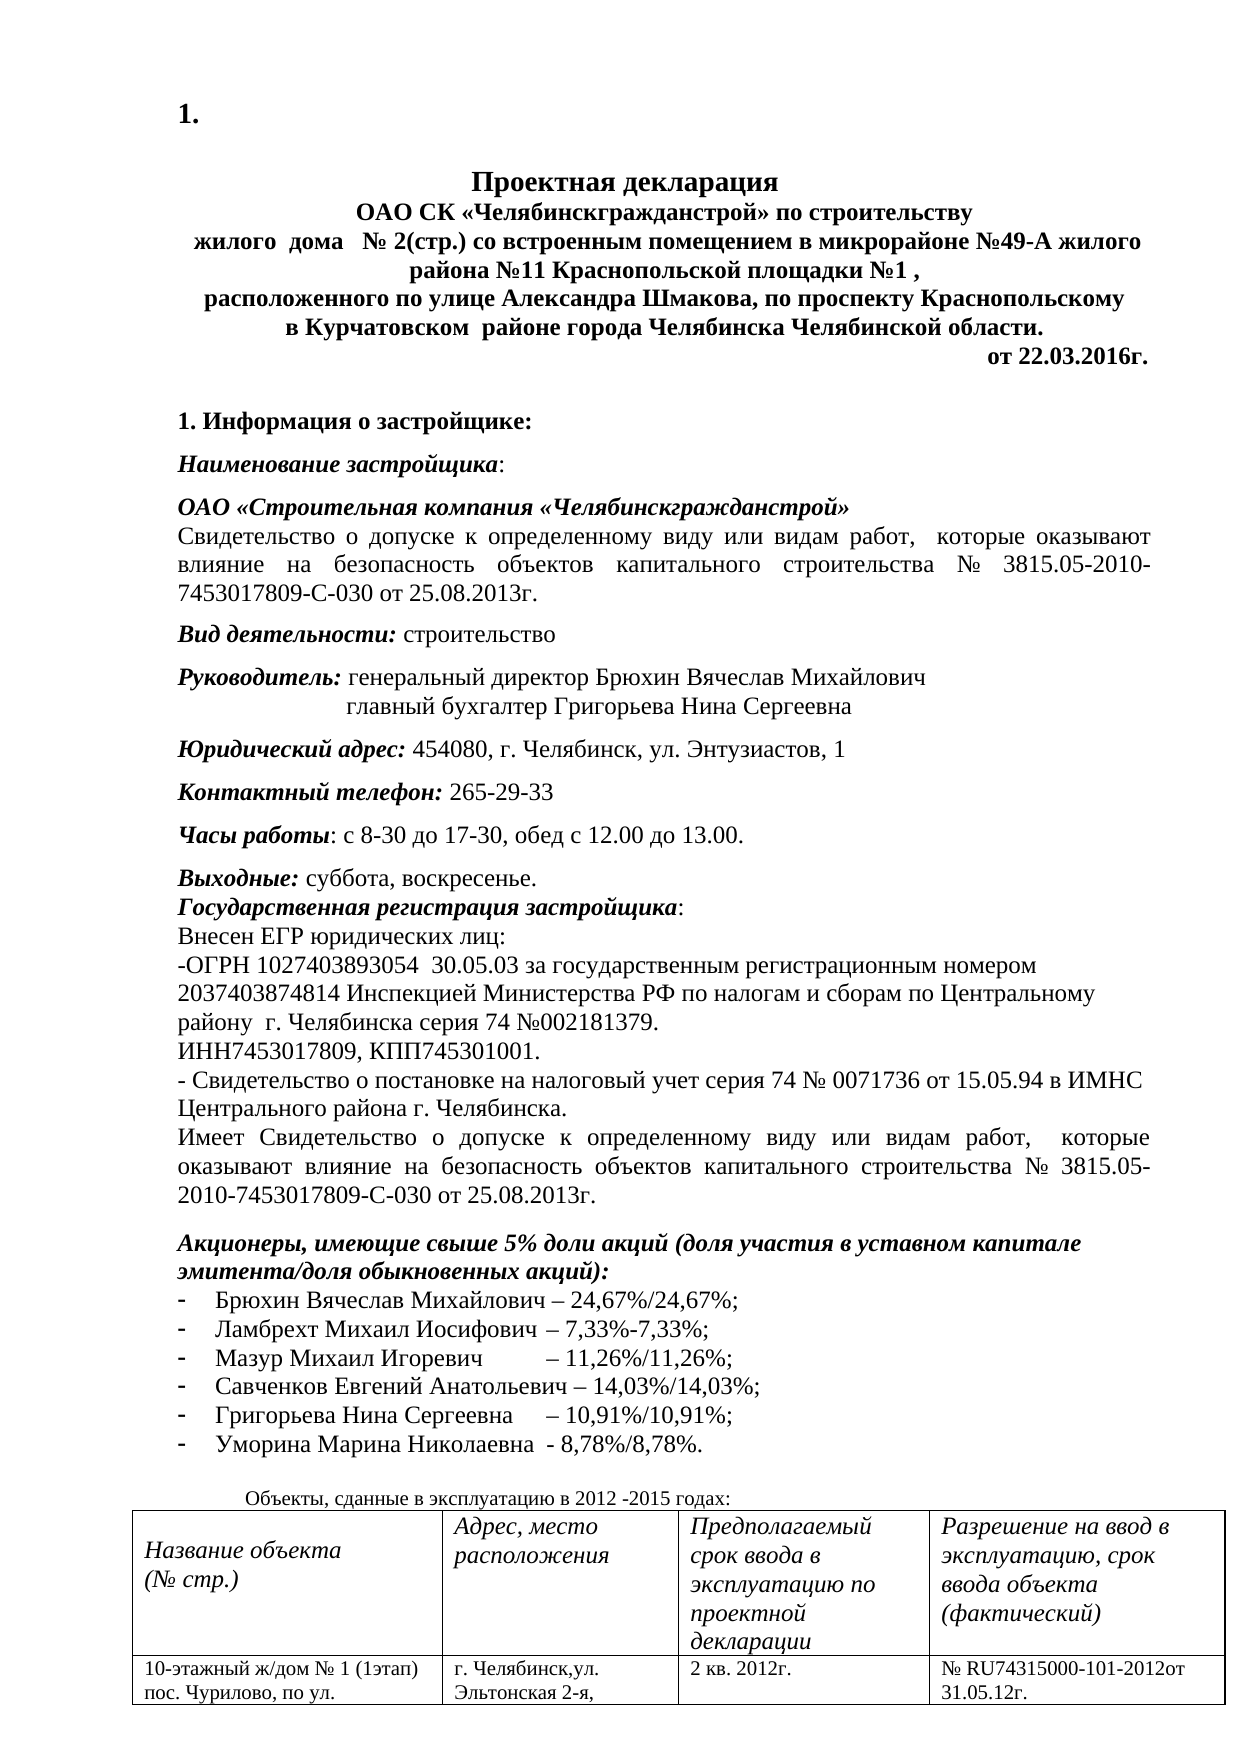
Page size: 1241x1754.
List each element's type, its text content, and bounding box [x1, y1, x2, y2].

text в Курчатовском районе города Челябинска Челябинской области. [177, 303, 1152, 332]
text - Свидетельство о постановке на налоговый учет серия 74 № 0071736 от 15.05.94 в ИМНС Центрального района г. Челябинска. [177, 1072, 1152, 1129]
text Вид деятельности: строительство [177, 626, 1152, 655]
text ОАО «Строительная компания «Челябинскгражданстрой» [177, 483, 1152, 511]
list Григорьева Нина Сергеевна – 10,91%/10,91%; [177, 1407, 1152, 1436]
text -ОГРН 1027403893054 30.05.03 за государственным регистрационным номером 2037403874814 Инспекцией Министерства РФ по налогам и сборам по Центральному району г. Челябинска серия 74 №002181379. [177, 957, 1152, 1043]
table_header Название объекта (№ стр.) [133, 1514, 442, 1658]
text расположенного по улице Александра Шмакова, по проспекту Краснопольскому [177, 274, 1152, 303]
text Контактный телефон: 265-29-33 [177, 784, 1152, 813]
text Внесен ЕГР юридических лиц: [177, 928, 1152, 957]
text главный бухгалтер Григорьева Нина Сергеевна [252, 698, 1152, 727]
text Юридический адрес: 454080, г. Челябинск, ул. Энтузиастов, 1 [177, 741, 1152, 770]
table_header Адрес, место расположения [443, 1514, 678, 1658]
text жилого дома № 2(стр.) со встроенным помещением в микрорайоне №49-А жилого района №11 Краснопольской площадки №1 , [177, 217, 1152, 274]
text Выходные: суббота, воскресенье. [177, 871, 1152, 899]
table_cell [133, 1659, 442, 1707]
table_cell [930, 1659, 1224, 1707]
text Имеет Свидетельство о допуске к определенному виду или видам работ, которые оказывают влияние на безопасность объектов капитального строительства № 3815.05-2010-7453017809-С-030 от 25.08.2013г. [177, 1129, 1152, 1216]
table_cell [443, 1659, 678, 1707]
text ИНН7453017809, КПП745301001. [177, 1043, 1152, 1072]
table_header Предполагаемый срок ввода в эксплуатацию по проектной декларации [679, 1514, 929, 1658]
text Руководитель: генеральный директор Брюхин Вячеслав Михайлович [177, 669, 1152, 698]
text 1. [177, 63, 1152, 121]
list Брюхин Вячеслав Михайлович – 24,67%/24,67%; [177, 1292, 1152, 1321]
list Мазур Михаил Игоревич – 11,26%/11,26%; [177, 1350, 1152, 1379]
text ОАО СК «Челябинскгражданстрой» по строительству [177, 188, 1152, 217]
text Часы работы: с 8-30 до 17-30, обед с 12.00 до 13.00. [177, 828, 1152, 856]
list Уморина Марина Николаевна - 8,78%/8,78%. [177, 1436, 1152, 1465]
text Объекты, сданные в эксплуатацию в 2012 -2015 годах: [177, 1489, 1152, 1513]
list Савченков Евгений Анатольевич – 14,03%/14,03%; [177, 1379, 1152, 1407]
subtitle Проектная декларация [177, 154, 1152, 188]
text Государственная регистрация застройщика: [177, 899, 1152, 928]
text Акционеры, имеющие свыше 5% доли акций (доля участия в уставном капитале эмитента/доля обыкновенных акций): [177, 1235, 1152, 1292]
list Ламбрехт Михаил Иосифович – 7,33%-7,33%; [177, 1321, 1152, 1350]
table_cell 2 кв. 2012г. [679, 1659, 929, 1707]
table_header Разрешение на ввод в эксплуатацию, срок ввода объекта (фактический) [930, 1514, 1224, 1658]
text от 22.03.2016г. [177, 332, 1152, 360]
text Свидетельство о допуске к определенному виду или видам работ, которые оказывают влияние на безопасность объектов капитального строительства № 3815.05-2010-7453017809-С-030 от 25.08.2013г. [177, 511, 1152, 598]
text 1. Информация о застройщике: Наименование застройщика: [177, 396, 1152, 468]
